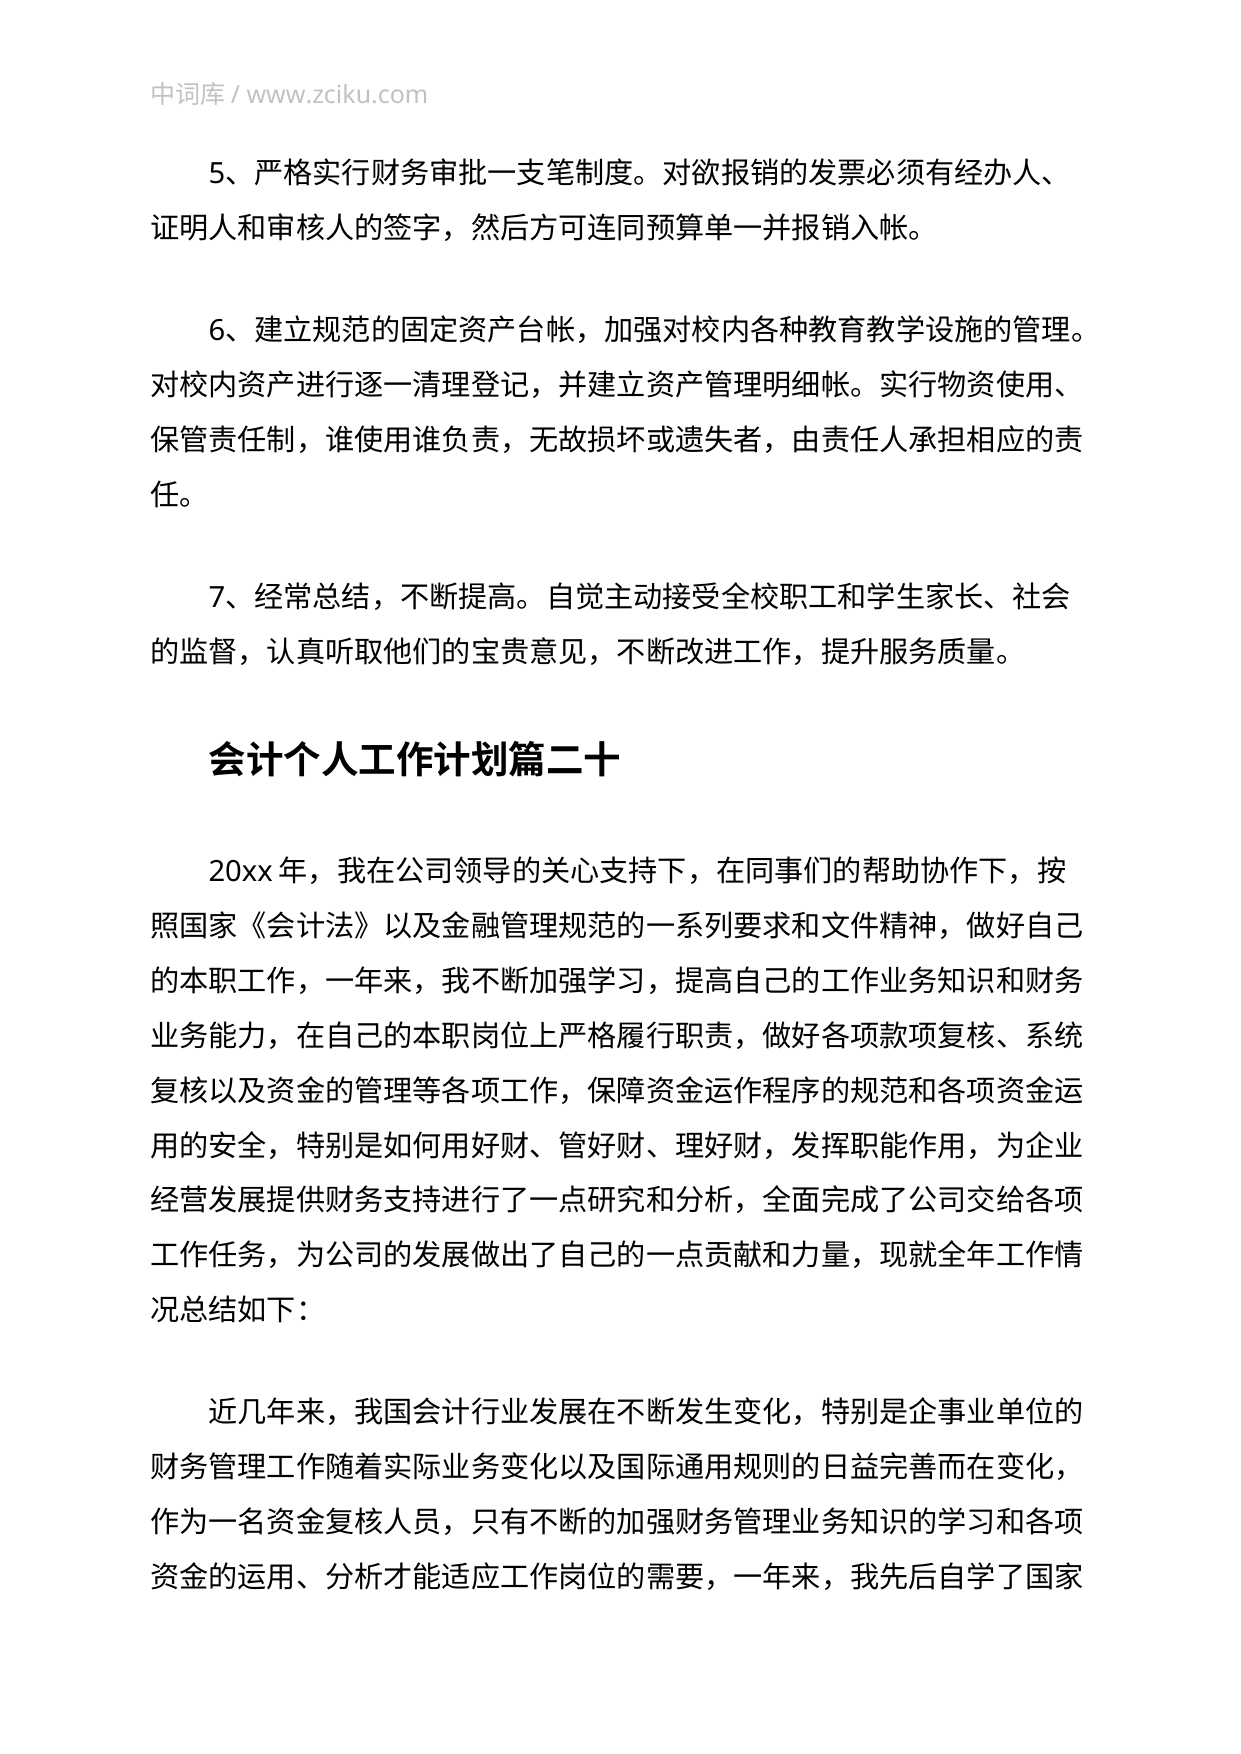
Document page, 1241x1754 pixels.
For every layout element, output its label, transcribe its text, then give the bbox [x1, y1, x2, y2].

text 20xx年，我在公司领导的关心支持下，在同事们的帮助协作下，按照国家《会计法》以及金融管理规范的一系列要求和文件精神，做好自己的本职工作，一年来，我不断加强学习，提高自己的工作业务知识和财务业务能力，在自己的本职岗位上严格履行职责，做好各项款项复核、系统复核以及资金的管理等各项工作，保障资金运作程序的规范和各项资金运用的安全，特别是如何用好财、管好财、理好财，发挥职能作用，为企业经营发展提供财务支持进行了一点研究和分析，全面完成了公司交给各项工作任务，为公司的发展做出了自己的一点贡献和力量，现就全年工作情况总结如下： [150, 847, 1090, 1329]
text 会计个人工作计划篇二十 [150, 730, 1090, 784]
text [150, 1388, 1090, 1596]
text 6、建立规范的固定资产台帐，加强对校内各种教育教学设施的管理。对校内资产进行逐一清理登记，并建立资产管理明细帐。实行物资使用、保管责任制，谁使用谁负责，无故损坏或遗失者，由责任人承担相应的责任。 [150, 307, 1090, 514]
text 7、经常总结，不断提高。自觉主动接受全校职工和学生家长、社会的监督，认真听取他们的宝贵意见，不断改进工作，提升服务质量。 [150, 573, 1090, 671]
text 5、严格实行财务审批一支笔制度。对欲报销的发票必须有经办人、证明人和审核人的签字，然后方可连同预算单一并报销入帐。 [150, 150, 1090, 247]
